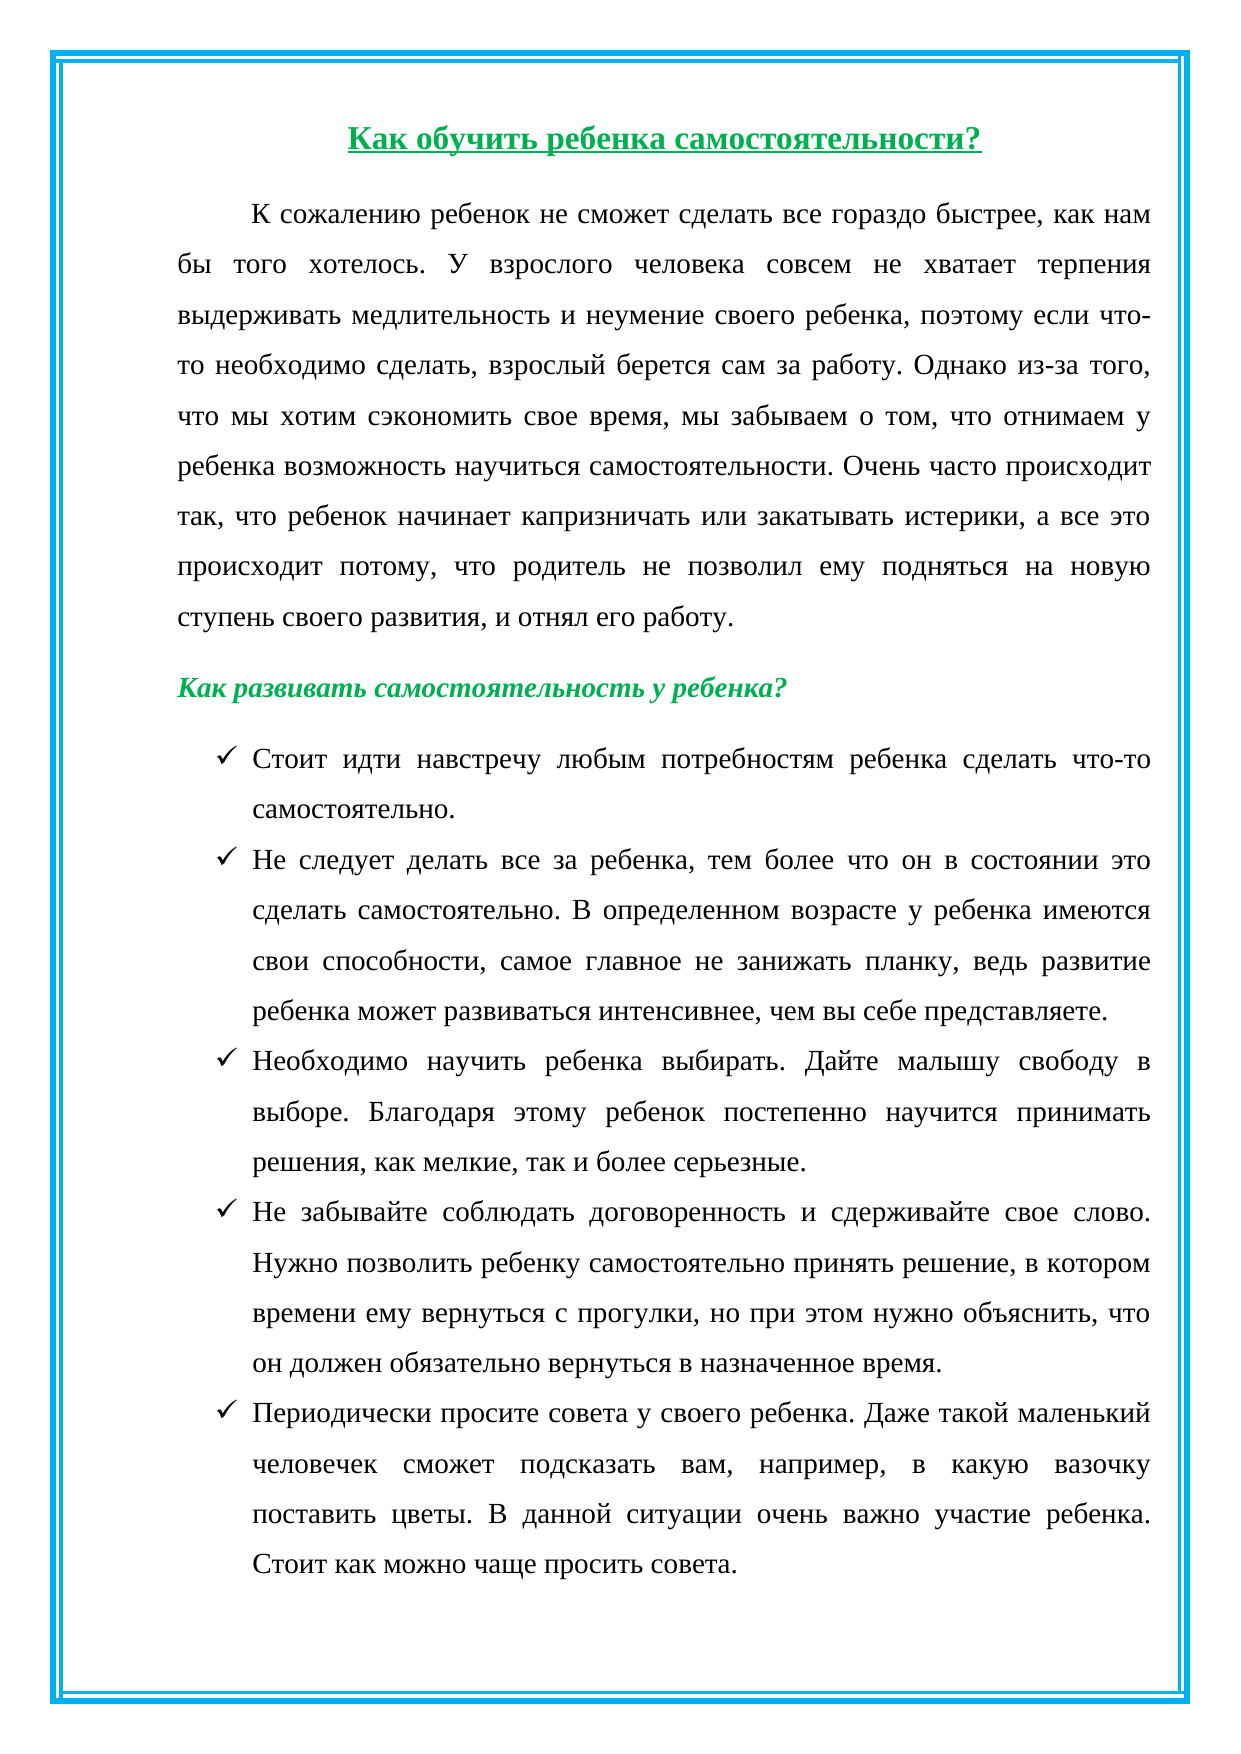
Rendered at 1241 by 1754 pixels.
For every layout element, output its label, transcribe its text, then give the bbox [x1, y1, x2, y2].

text Как обучить ребенка самостоятельности? [177, 118, 1152, 156]
list Периодически просите совета у своего ребенка. Даже такой маленький человечек сможет подсказать вам, например, в какую вазочку поставить цветы. В данной ситуации очень важно участие ребенка. Стоит как можно чаще просить совета. [214, 1396, 1152, 1580]
list Не забывайте соблюдать договоренность и сдерживайте свое слово. Нужно позволить ребенку самостоятельно принять решение, в котором времени ему вернуться с прогулки, но при этом нужно объяснить, что он должен обязательно вернуться в назначенное время. [214, 1194, 1152, 1379]
list Стоит идти навстречу любым потребностям ребенка сделать что-то самостоятельно. [214, 741, 1152, 825]
list Не следует делать все за ребенка, тем более что он в состоянии это сделать самостоятельно. В определенном возрасте у ребенка имеются свои способности, самое главное не занижать планку, ведь развитие ребенка может развиваться интенсивнее, чем вы себе представляете. [214, 842, 1152, 1026]
list Необходимо научить ребенка выбирать. Дайте малышу свободу в выборе. Благодаря этому ребенок постепенно научится принимать решения, как мелкие, так и более серьезные. [214, 1043, 1152, 1177]
text Как развивать самостоятельность у ребенка? [177, 670, 1152, 703]
text К сожалению ребенок не сможет сделать все гораздо быстрее, как нам бы того хотелось. У взрослого человека совсем не хватает терпения выдерживать медлительность и неумение своего ребенка, поэтому если что-то необходимо сделать, взрослый берется сам за работу. Однако из-за того, что мы хотим сэкономить свое время, мы забываем о том, что отнимаем у ребенка возможность научиться самостоятельности. Очень часто происходит так, что ребенок начинает капризничать или закатывать истерики, а все это происходит потому, что родитель не позволил ему подняться на новую ступень своего развития, и отнял его работу. [177, 196, 1152, 632]
